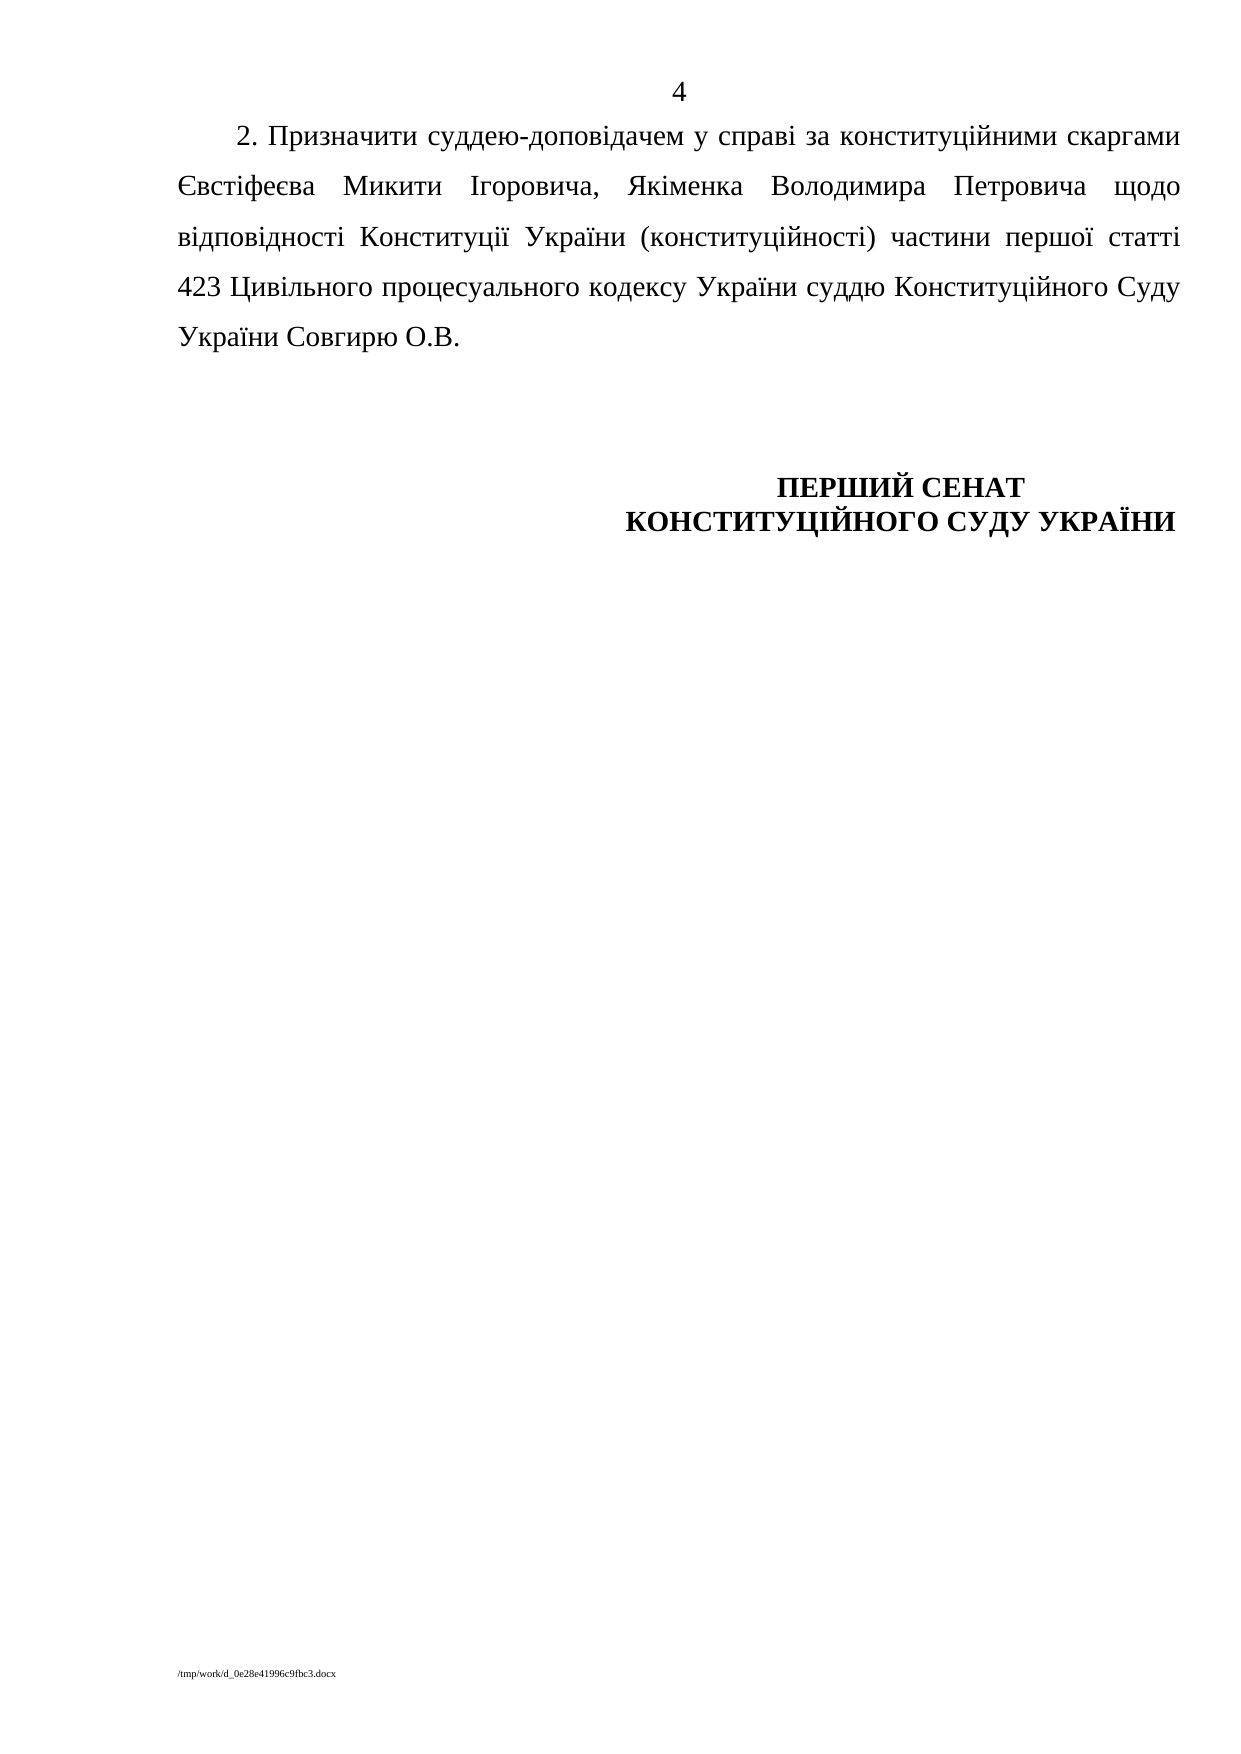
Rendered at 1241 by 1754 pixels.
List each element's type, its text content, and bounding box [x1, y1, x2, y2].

text Перший сенат [620, 470, 1181, 504]
text Конституційного Суду України [620, 504, 1181, 537]
text 2. Призначити суддею-доповідачем у справі за конституційними скаргами Євстіфеєва Микити Ігоровича, Якіменка Володимира Петровича щодо відповідності Конституції України (конституційності) частини першої статті 423 Цивільного процесуального кодексу України суддю Конституційного Суду України Совгирю О.В. [177, 118, 1181, 353]
